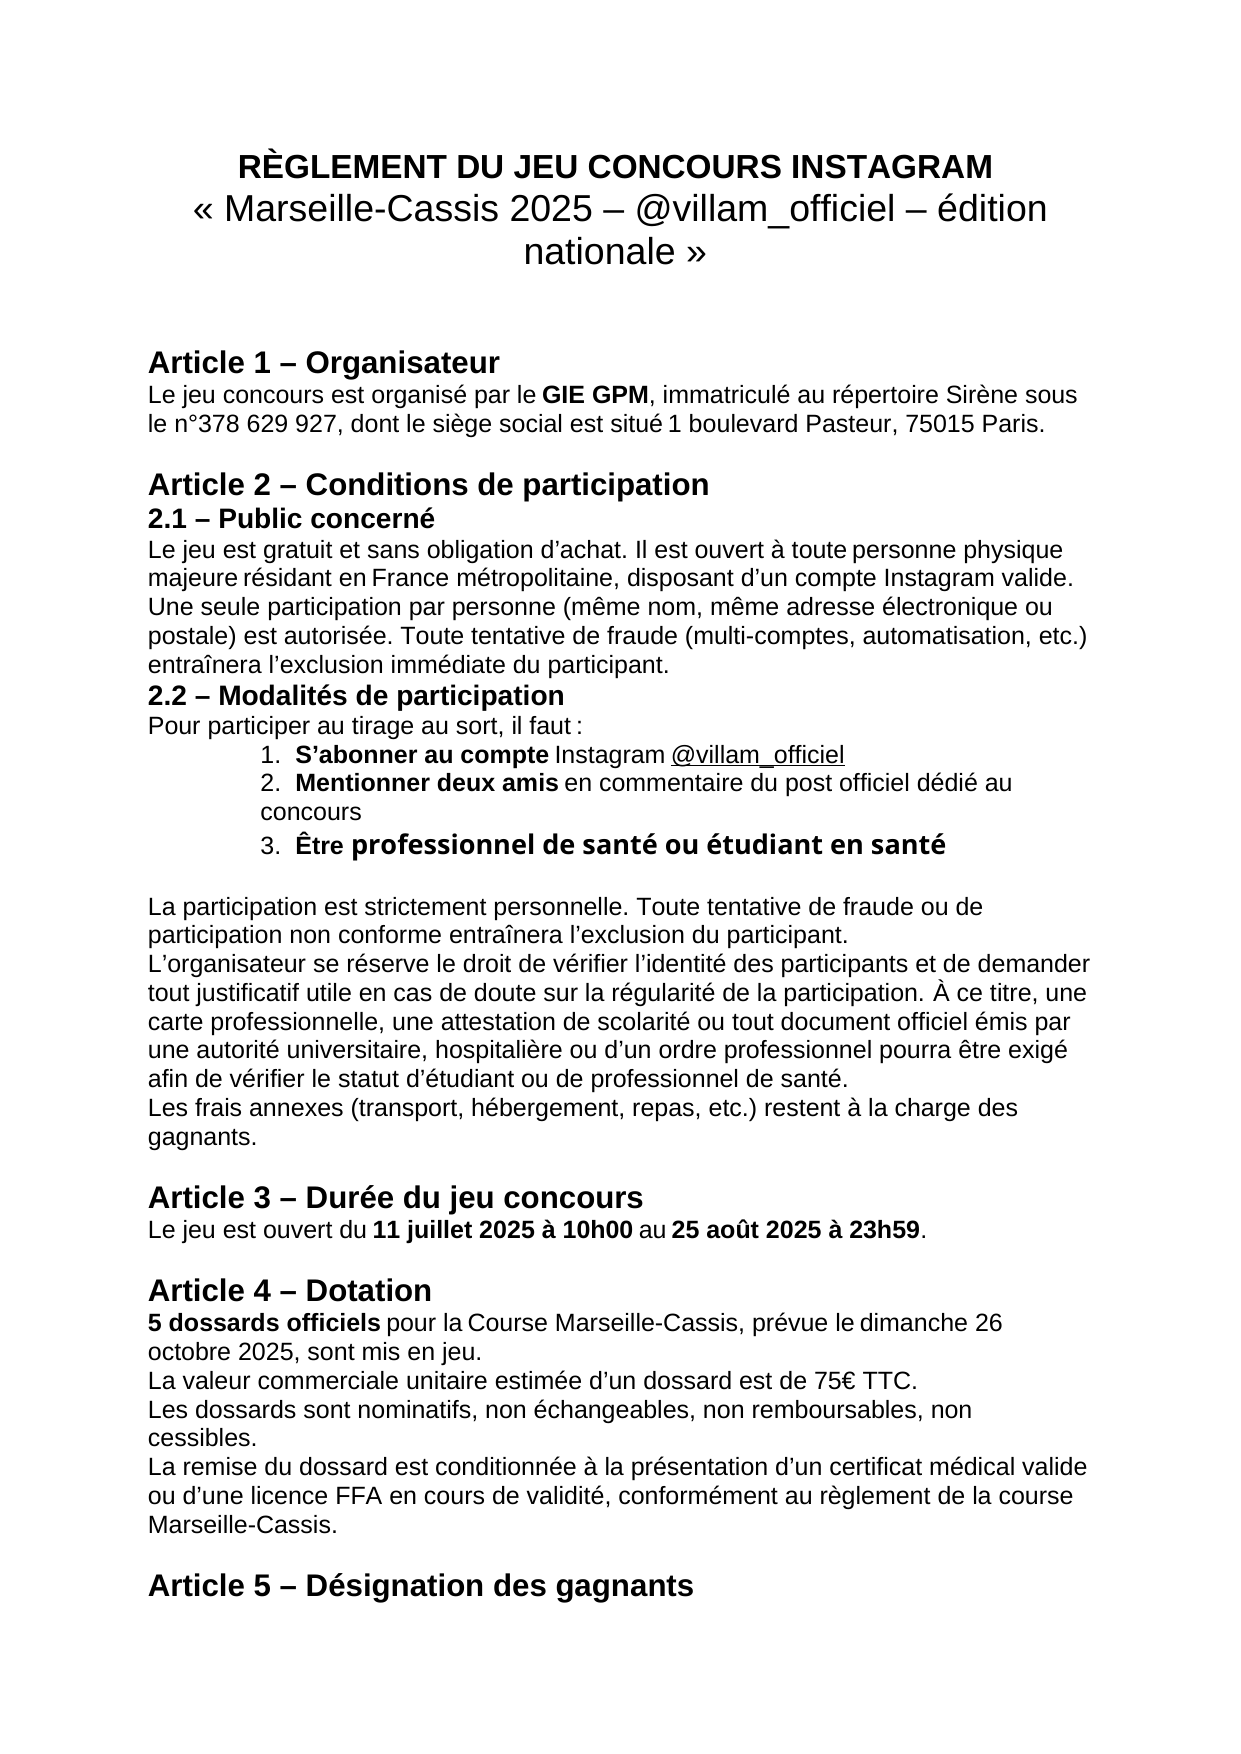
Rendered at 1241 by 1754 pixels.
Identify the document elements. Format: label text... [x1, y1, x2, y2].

text 5 dossards officiels pour la Course Marseille-Cassis, prévue le dimanche 26 octobre 2025, sont mis en jeu. [148, 1308, 1093, 1366]
list Mentionner deux amis en commentaire du post officiel dédié au concours [260, 768, 1093, 826]
text Pour participer au tirage au sort, il faut : [148, 711, 1093, 739]
text Article 5 – Désignation des gagnants [148, 1567, 1093, 1603]
text La remise du dossard est conditionnée à la présentation d’un certificat médical valide ou d’une licence FFA en cours de validité, conformément au règlement de la course Marseille-Cassis. [148, 1452, 1093, 1538]
text RÈGLEMENT DU JEU CONCOURS INSTAGRAM [148, 148, 1093, 186]
text 2.1 – Public concerné [148, 502, 1093, 535]
text Une seule participation par personne (même nom, même adresse électronique ou postale) est autorisée. Toute tentative de fraude (multi-comptes, automatisation, etc.) entraînera l’exclusion immédiate du participant. [148, 592, 1093, 678]
text « Marseille-Cassis 2025 – @villam_officiel – édition nationale » [148, 186, 1093, 272]
text Article 3 – Durée du jeu concours [148, 1179, 1093, 1215]
text La valeur commerciale unitaire estimée d’un dossard est de 75€ TTC. Les dossards sont nominatifs, non échangeables, non remboursables, non cessibles. [148, 1366, 1093, 1452]
text Article 1 – Organisateur [148, 344, 1093, 380]
text Article 2 – Conditions de participation [148, 466, 1093, 502]
list S’abonner au compte Instagram @villam_officiel [260, 739, 1093, 768]
text Le jeu concours est organisé par le GIE GPM, immatriculé au répertoire Sirène sous le n°378 629 927, dont le siège social est situé 1 boulevard Pasteur, 75015 Paris. [148, 380, 1093, 438]
text Les frais annexes (transport, hébergement, repas, etc.) restent à la charge des gagnants. [148, 1093, 1093, 1150]
text Le jeu est ouvert du 11 juillet 2025 à 10h00 au 25 août 2025 à 23h59. [148, 1215, 1093, 1244]
text Article 4 – Dotation [148, 1272, 1093, 1308]
text La participation est strictement personnelle. Toute tentative de fraude ou de participation non conforme entraînera l’exclusion du participant. [148, 891, 1093, 949]
list Être professionnel de santé ou étudiant en santé [260, 826, 1093, 863]
text 2.2 – Modalités de participation [148, 678, 1093, 711]
text L’organisateur se réserve le droit de vérifier l’identité des participants et de demander tout justificatif utile en cas de doute sur la régularité de la participation. À ce titre, une carte professionnelle, une attestation de scolarité ou tout document officiel émis par une autorité universitaire, hospitalière ou d’un ordre professionnel pourra être exigé afin de vérifier le statut d’étudiant ou de professionnel de santé. [148, 949, 1093, 1093]
text Le jeu est gratuit et sans obligation d’achat. Il est ouvert à toute personne physique majeure résidant en France métropolitaine, disposant d’un compte Instagram valide. [148, 535, 1093, 592]
